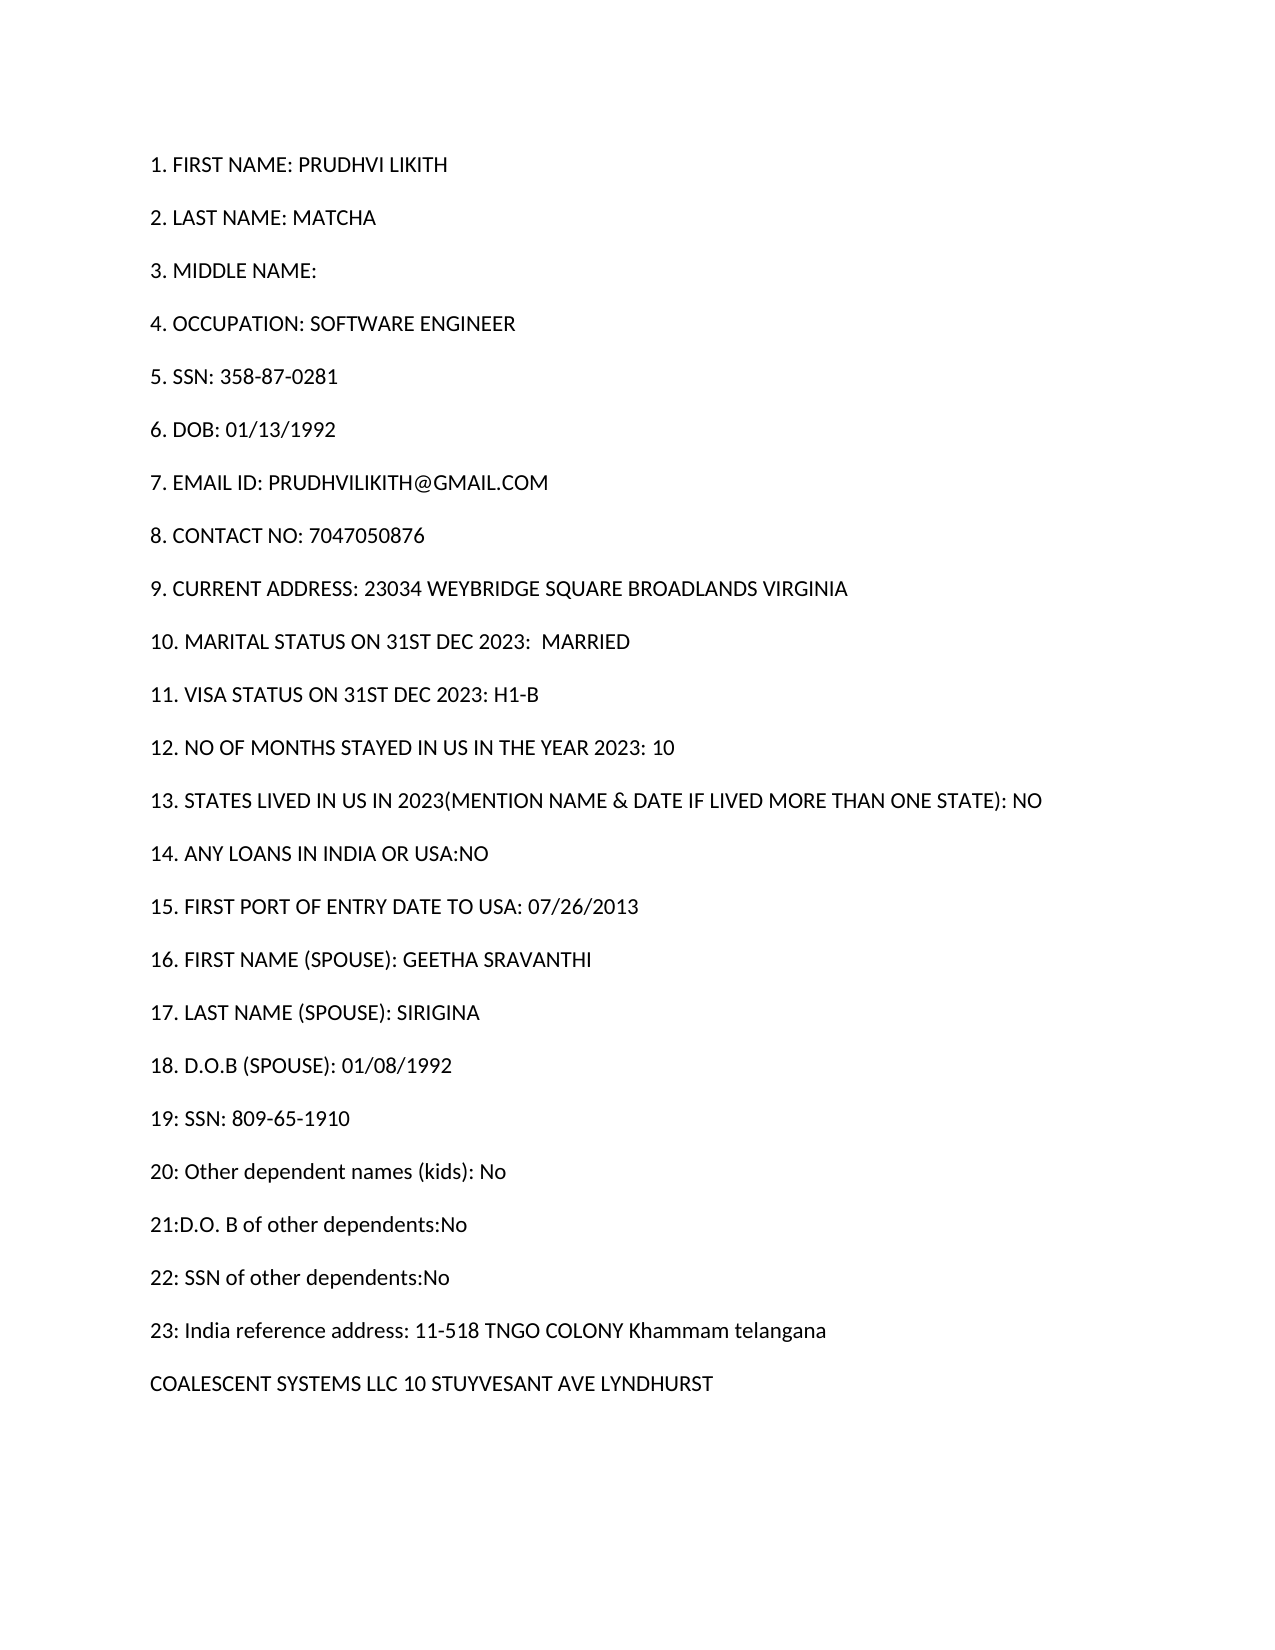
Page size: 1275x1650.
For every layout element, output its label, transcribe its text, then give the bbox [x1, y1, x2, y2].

text 16. FIRST NAME (SPOUSE): GEETHA SRAVANTHI [150, 945, 1125, 973]
text 15. FIRST PORT OF ENTRY DATE TO USA: 07/26/2013 [150, 892, 1125, 920]
text 21:D.O. B of other dependents:No [150, 1210, 1125, 1238]
text 23: India reference address: 11-518 TNGO COLONY Khammam telangana [150, 1316, 1125, 1344]
text COALESCENT SYSTEMS LLC 10 STUYVESANT AVE LYNDHURST [150, 1369, 1125, 1397]
text 18. D.O.B (SPOUSE): 01/08/1992 [150, 1051, 1125, 1079]
text 19: SSN: 809-65-1910 [150, 1104, 1125, 1132]
text 4. OCCUPATION: SOFTWARE ENGINEER [150, 309, 1125, 337]
text 17. LAST NAME (SPOUSE): SIRIGINA [150, 998, 1125, 1026]
text 14. ANY LOANS IN INDIA OR USA:NO [150, 839, 1125, 867]
text 22: SSN of other dependents:No [150, 1263, 1125, 1291]
text 3. MIDDLE NAME: [150, 256, 1125, 284]
text 2. LAST NAME: MATCHA [150, 203, 1125, 231]
text 6. DOB: 01/13/1992 [150, 415, 1125, 443]
text 12. NO OF MONTHS STAYED IN US IN THE YEAR 2023: 10 [150, 733, 1125, 761]
text 10. MARITAL STATUS ON 31ST DEC 2023: MARRIED [150, 627, 1125, 655]
text 9. CURRENT ADDRESS: 23034 WEYBRIDGE SQUARE BROADLANDS VIRGINIA [150, 574, 1125, 602]
text 8. CONTACT NO: 7047050876 [150, 521, 1125, 549]
text 11. VISA STATUS ON 31ST DEC 2023: H1-B [150, 680, 1125, 708]
text 13. STATES LIVED IN US IN 2023(MENTION NAME & DATE IF LIVED MORE THAN ONE STATE): NO [150, 786, 1125, 814]
text 7. EMAIL ID: PRUDHVILIKITH@GMAIL.COM [150, 468, 1125, 496]
text 5. SSN: 358-87-0281 [150, 362, 1125, 390]
text 20: Other dependent names (kids): No [150, 1157, 1125, 1185]
text 1. FIRST NAME: PRUDHVI LIKITH [150, 150, 1125, 178]
